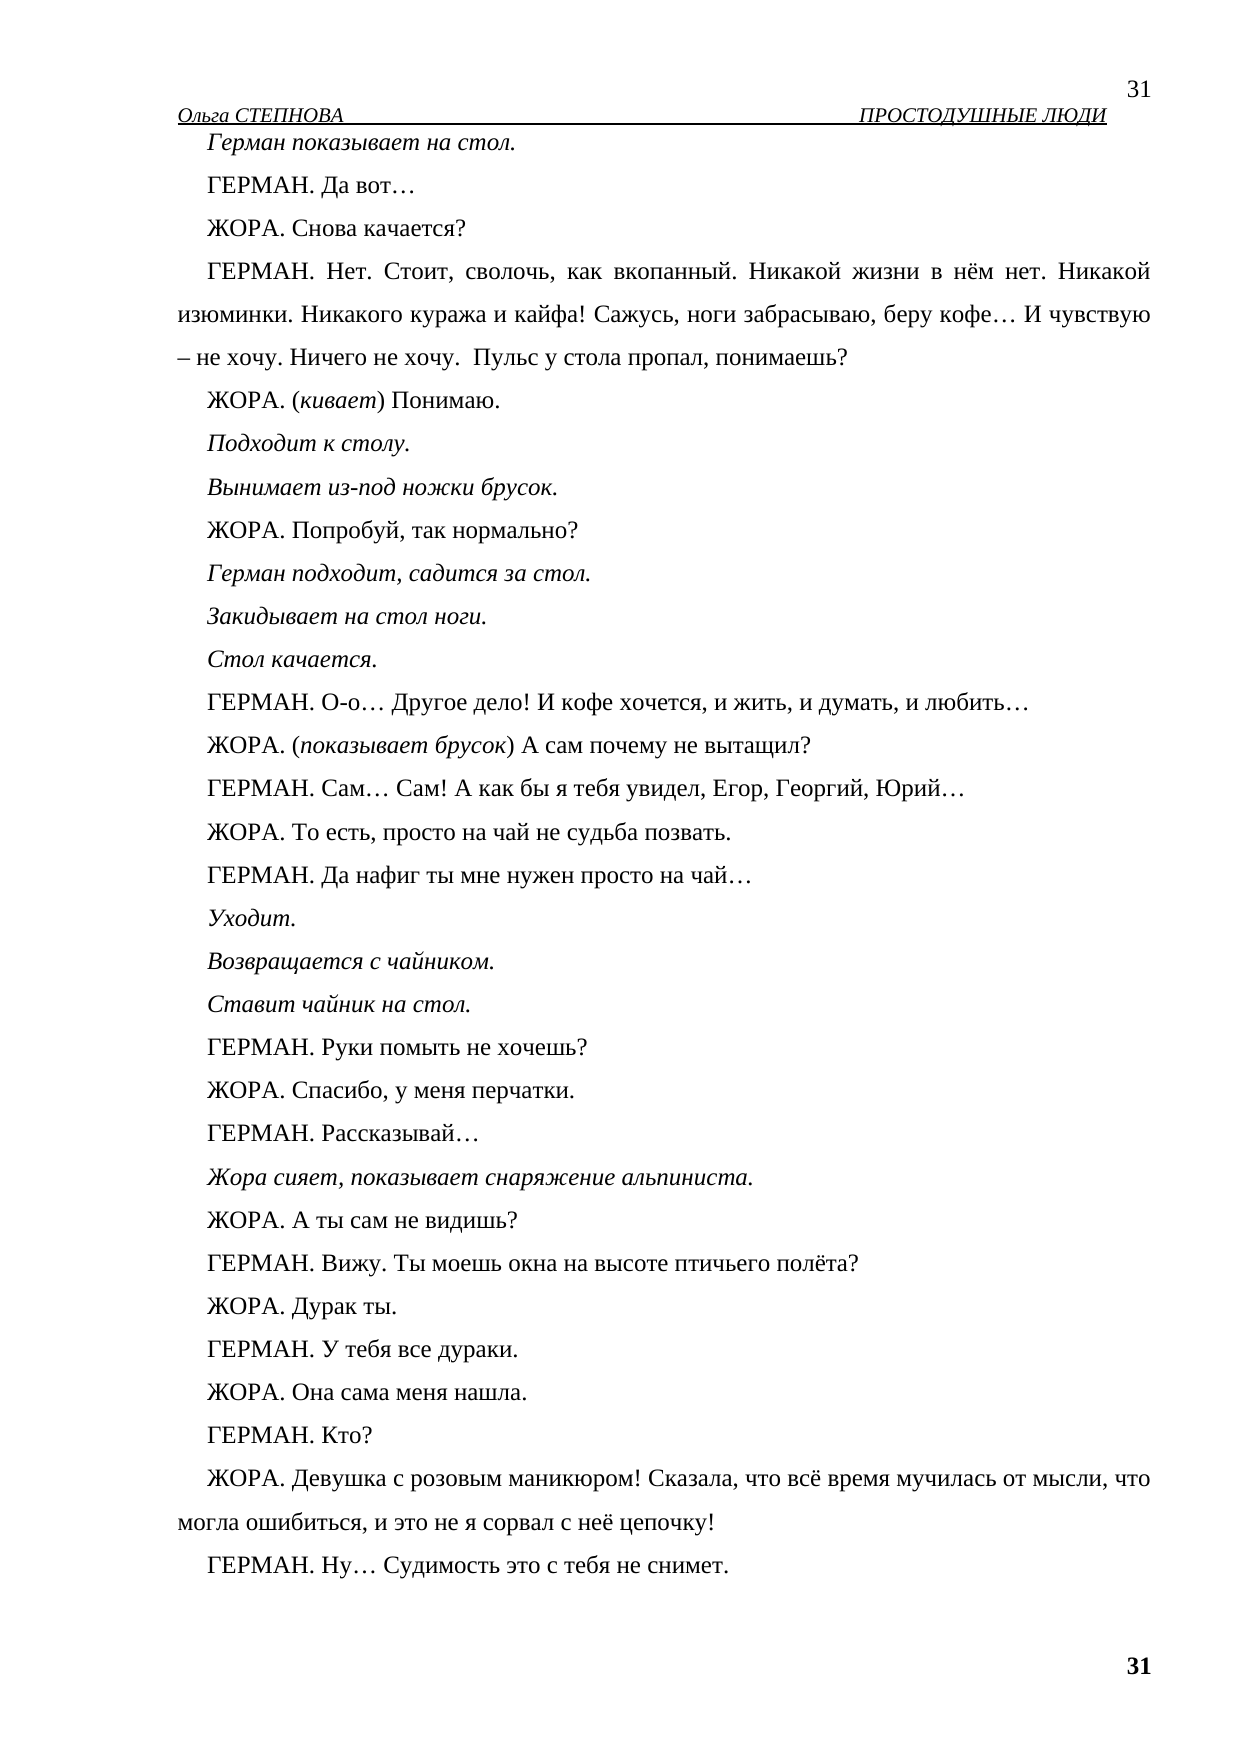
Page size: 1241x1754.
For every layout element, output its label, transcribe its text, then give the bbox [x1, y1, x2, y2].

text Герман показывает на стол. [177, 127, 1152, 155]
text ГЕРМАН. Рассказывай… [177, 1118, 1152, 1147]
text ЖОРА. Она сама меня нашла. [177, 1377, 1152, 1406]
text Подходит к столу. [177, 428, 1152, 457]
text ГЕРМАН. Да нафиг ты мне нужен просто на чай… [177, 860, 1152, 888]
text ЖОРА. (кивает) Понимаю. [177, 385, 1152, 414]
text ЖОРА. Снова качается? [177, 213, 1152, 242]
text ЖОРА. Попробуй, так нормально? [177, 515, 1152, 543]
text Ставит чайник на стол. [177, 989, 1152, 1018]
text ЖОРА. Спасибо, у меня перчатки. [177, 1075, 1152, 1104]
text ГЕРМАН. Нет. Стоит, сволочь, как вкопанный. Никакой жизни в нём нет. Никакой изюминки. Никакого куража и кайфа! Сажусь, ноги забрасываю, беру кофе… И чувствую – не хочу. Ничего не хочу. Пульс у стола пропал, понимаешь? [177, 256, 1152, 371]
text Вынимает из-под ножки брусок. [177, 472, 1152, 500]
text Закидывает на стол ноги. [177, 601, 1152, 630]
text ЖОРА. А ты сам не видишь? [177, 1205, 1152, 1233]
text ЖОРА. То есть, просто на чай не судьба позвать. [177, 817, 1152, 845]
text ГЕРМАН. Да вот… [177, 170, 1152, 198]
text ГЕРМАН. О-о… Другое дело! И кофе хочется, и жить, и думать, и любить… [177, 687, 1152, 716]
text ЖОРА. Дурак ты. [177, 1291, 1152, 1320]
text ГЕРМАН. У тебя все дураки. [177, 1334, 1152, 1363]
text ГЕРМАН. Вижу. Ты моешь окна на высоте птичьего полёта? [177, 1248, 1152, 1277]
text Уходит. [177, 903, 1152, 932]
text ГЕРМАН. Сам… Сам! А как бы я тебя увидел, Егор, Георгий, Юрий… [177, 773, 1152, 802]
text Возвращается с чайником. [177, 946, 1152, 975]
text ГЕРМАН. Кто? [177, 1420, 1152, 1449]
text ЖОРА. (показывает брусок) А сам почему не вытащил? [177, 730, 1152, 759]
text Герман подходит, садится за стол. [177, 558, 1152, 587]
text Стол качается. [177, 644, 1152, 673]
text ГЕРМАН. Ну… Судимость это с тебя не снимет. [177, 1550, 1152, 1578]
text ГЕРМАН. Руки помыть не хочешь? [177, 1032, 1152, 1061]
text Жора сияет, показывает снаряжение альпиниста. [177, 1162, 1152, 1190]
text ЖОРА. Девушка с розовым маникюром! Сказала, что всё время мучилась от мысли, что могла ошибиться, и это не я сорвал с неё цепочку! [177, 1463, 1152, 1535]
